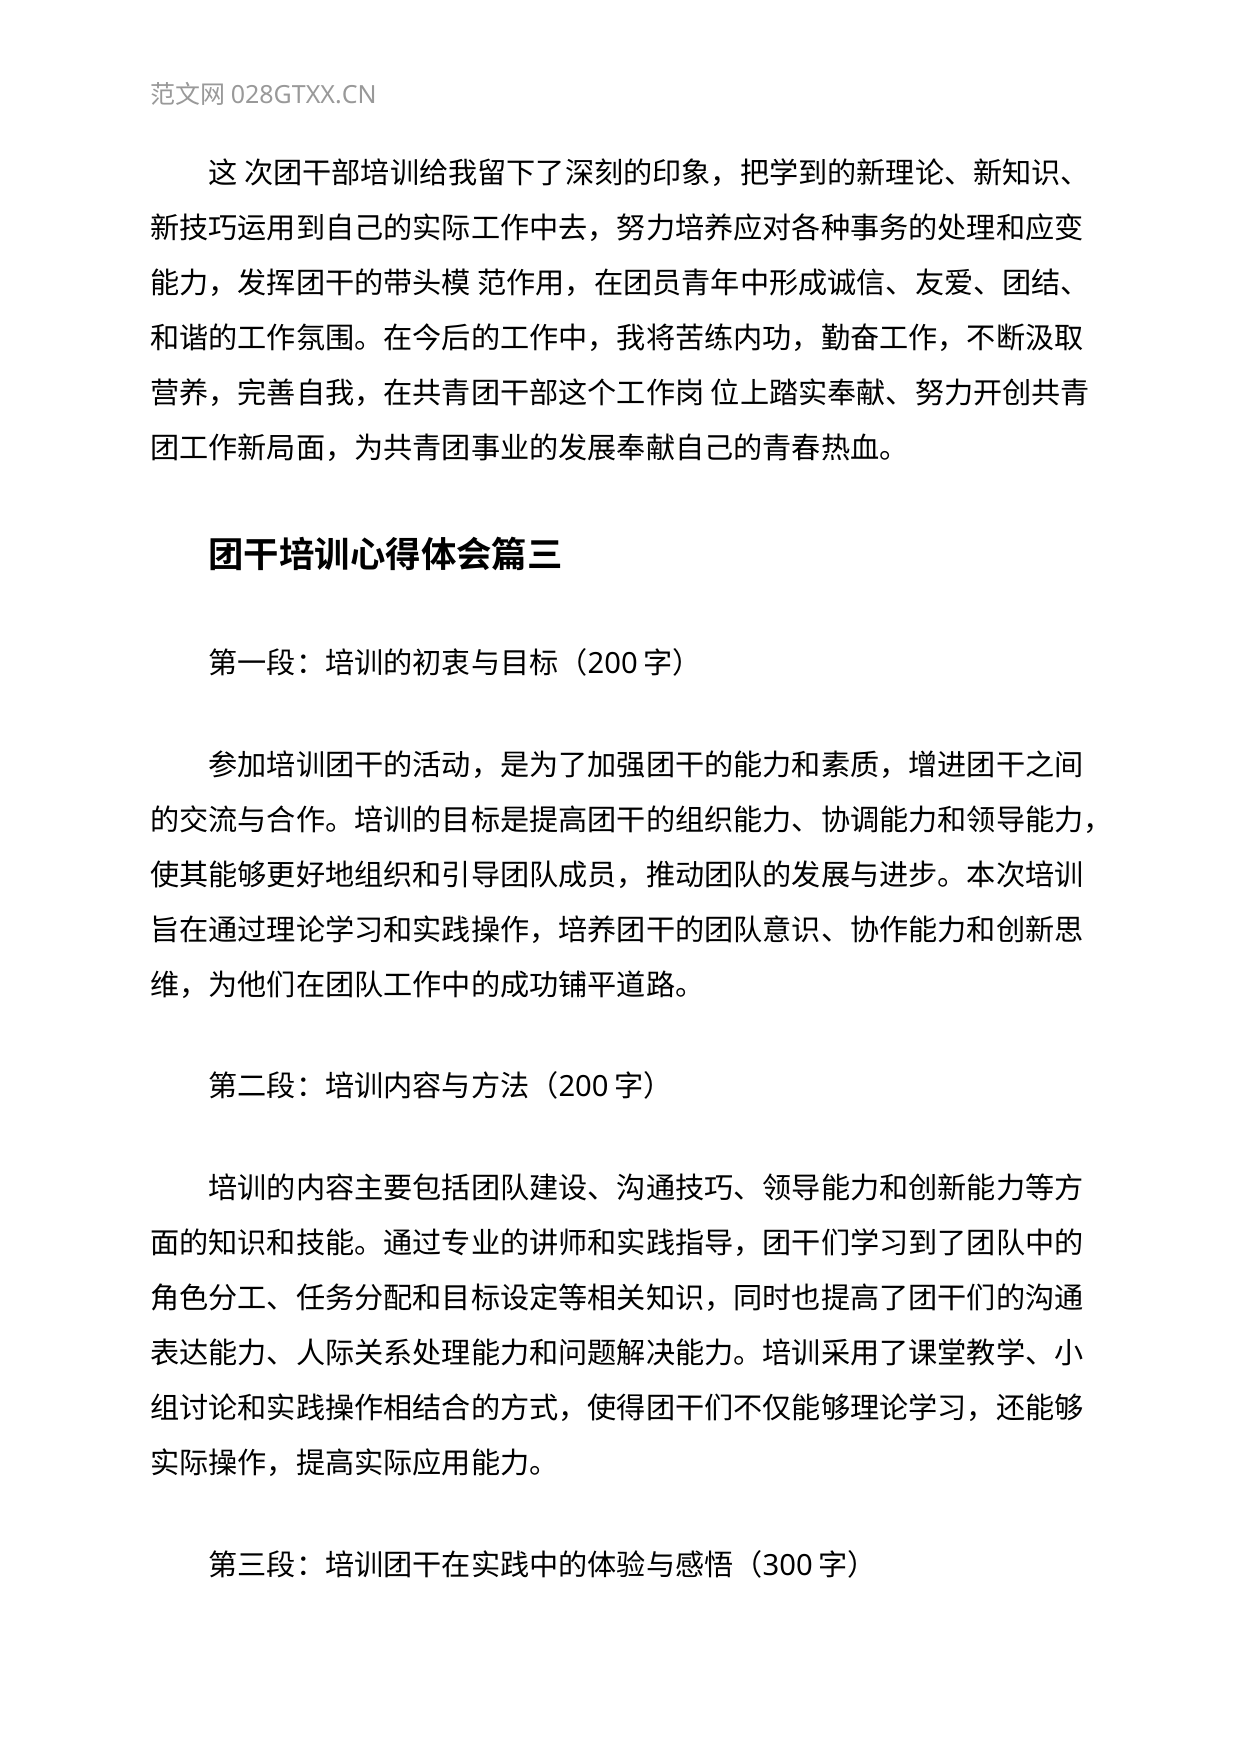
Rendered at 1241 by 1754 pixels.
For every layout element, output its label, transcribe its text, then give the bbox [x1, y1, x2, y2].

text 这 次团干部培训给我留下了深刻的印象，把学到的新理论、新知识、新技巧运用到自己的实际工作中去，努力培养应对各种事务的处理和应变能力，发挥团干的带头模 范作用，在团员青年中形成诚信、友爱、团结、和谐的工作氛围。在今后的工作中，我将苦练内功，勤奋工作，不断汲取营养，完善自我，在共青团干部这个工作岗 位上踏实奉献、努力开创共青团工作新局面，为共青团事业的发展奉献自己的青春热血。 [150, 150, 1090, 467]
text 团干培训心得体会篇三 [150, 526, 1090, 577]
text 第二段：培训内容与方法（200字） [150, 1063, 1090, 1105]
text 第一段：培训的初衷与目标（200字） [150, 640, 1090, 682]
text 培训的内容主要包括团队建设、沟通技巧、领导能力和创新能力等方面的知识和技能。通过专业的讲师和实践指导，团干们学习到了团队中的角色分工、任务分配和目标设定等相关知识，同时也提高了团干们的沟通表达能力、人际关系处理能力和问题解决能力。培训采用了课堂教学、小组讨论和实践操作相结合的方式，使得团干们不仅能够理论学习，还能够实际操作，提高实际应用能力。 [150, 1165, 1090, 1482]
text 第三段：培训团干在实践中的体验与感悟（300字） [150, 1541, 1090, 1584]
text 参加培训团干的活动，是为了加强团干的能力和素质，增进团干之间的交流与合作。培训的目标是提高团干的组织能力、协调能力和领导能力，使其能够更好地组织和引导团队成员，推动团队的发展与进步。本次培训旨在通过理论学习和实践操作，培养团干的团队意识、协作能力和创新思维，为他们在团队工作中的成功铺平道路。 [150, 742, 1090, 1003]
